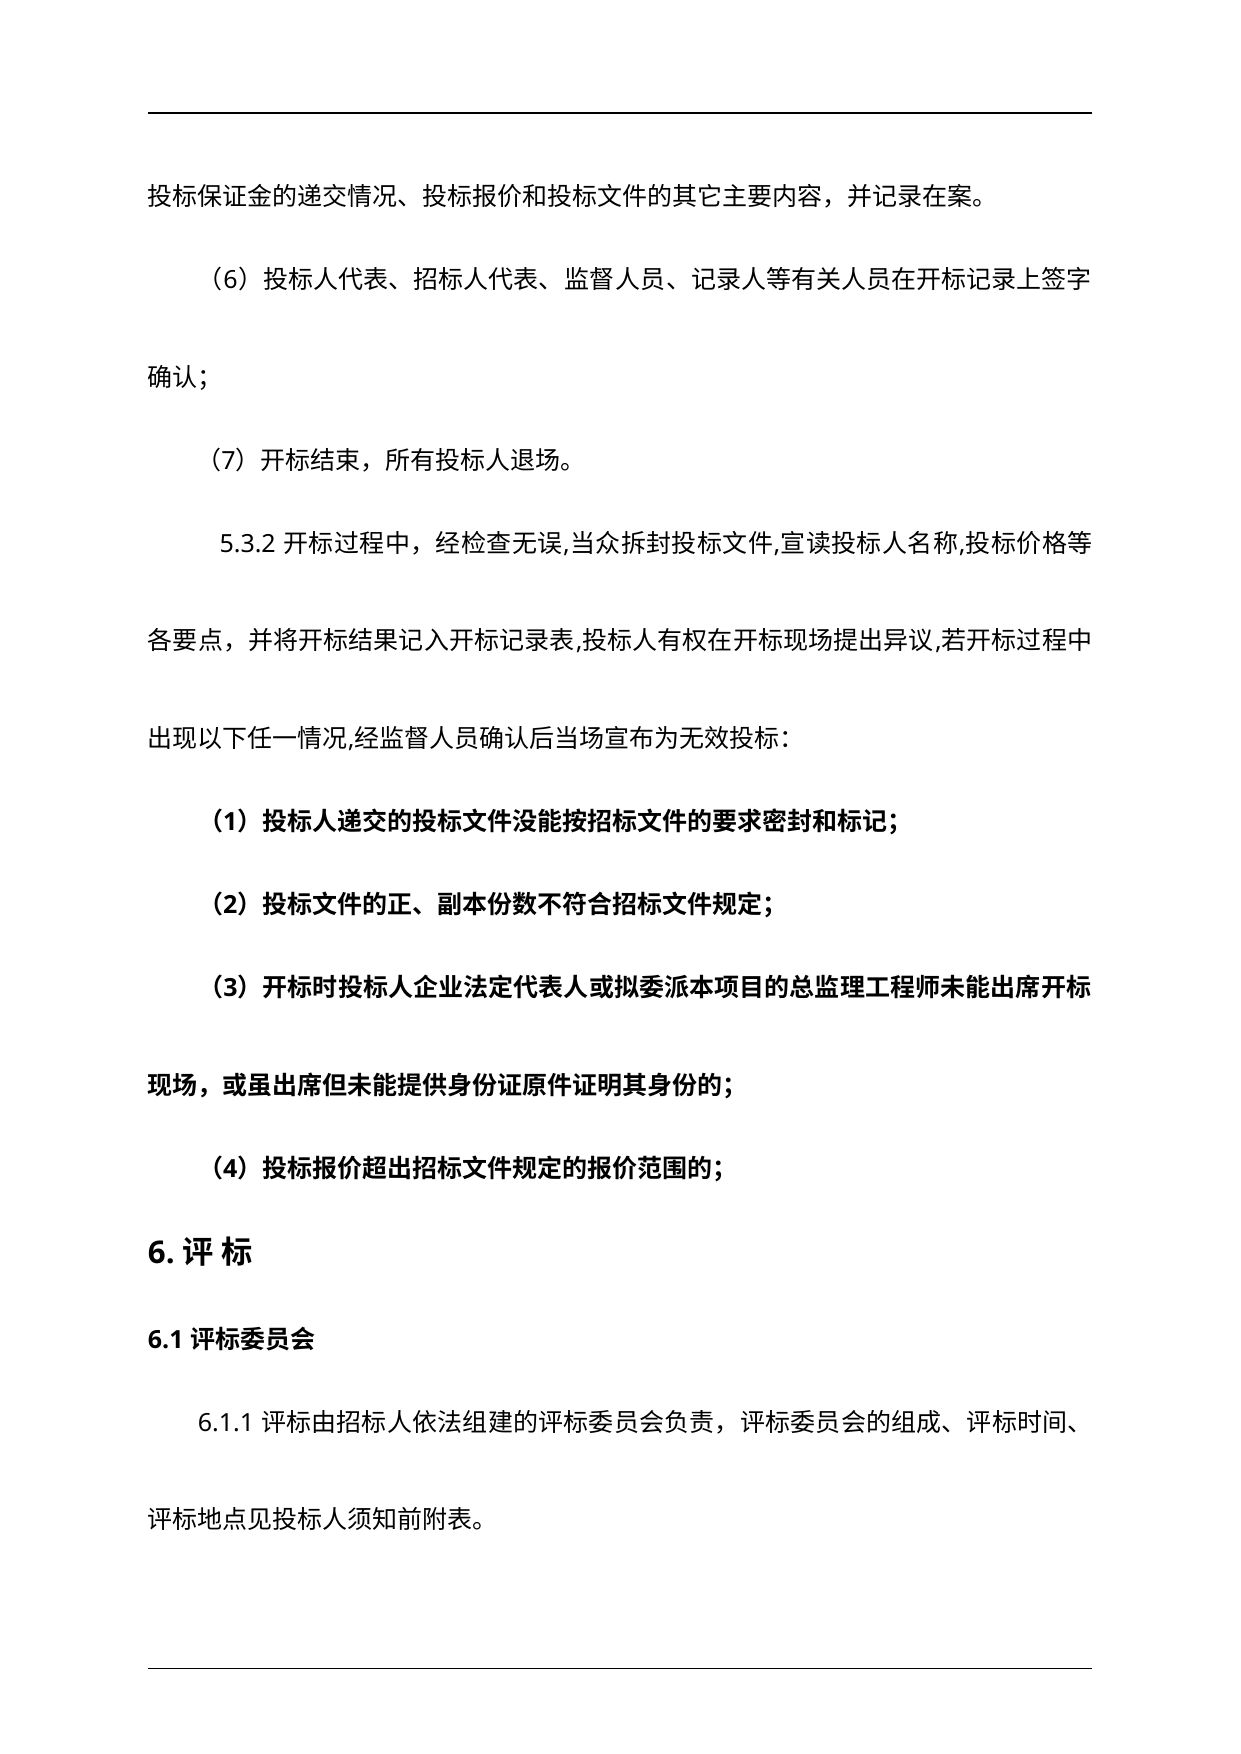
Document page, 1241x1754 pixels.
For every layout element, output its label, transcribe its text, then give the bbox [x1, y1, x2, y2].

text 6. 评 标 [148, 1217, 1092, 1282]
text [148, 162, 1092, 227]
text （3）开标时投标人企业法定代表人或拟委派本项目的总监理工程师未能出席开标现场，或虽出席但未能提供身份证原件证明其身份的； [148, 953, 1092, 1116]
text （1）投标人递交的投标文件没能按招标文件的要求密封和标记； [148, 787, 1092, 852]
text （2）投标文件的正、副本份数不符合招标文件规定； [148, 870, 1092, 935]
text 5.3.2 开标过程中，经检查无误,当众拆封投标文件,宣读投标人名称,投标价格等各要点，并将开标结果记入开标记录表,投标人有权在开标现场提出异议,若开标过程中出现以下任一情况,经监督人员确认后当场宣布为无效投标： [148, 509, 1092, 769]
text （6）投标人代表、招标人代表、监督人员、记录人等有关人员在开标记录上签字确认； [148, 245, 1092, 408]
text 6.1 评标委员会 [148, 1305, 1092, 1370]
text 6.1.1 评标由招标人依法组建的评标委员会负责，评标委员会的组成、评标时间、评标地点见投标人须知前附表。 [148, 1388, 1092, 1550]
text （4）投标报价超出招标文件规定的报价范围的； [148, 1134, 1092, 1199]
text （7）开标结束，所有投标人退场。 [148, 426, 1092, 491]
